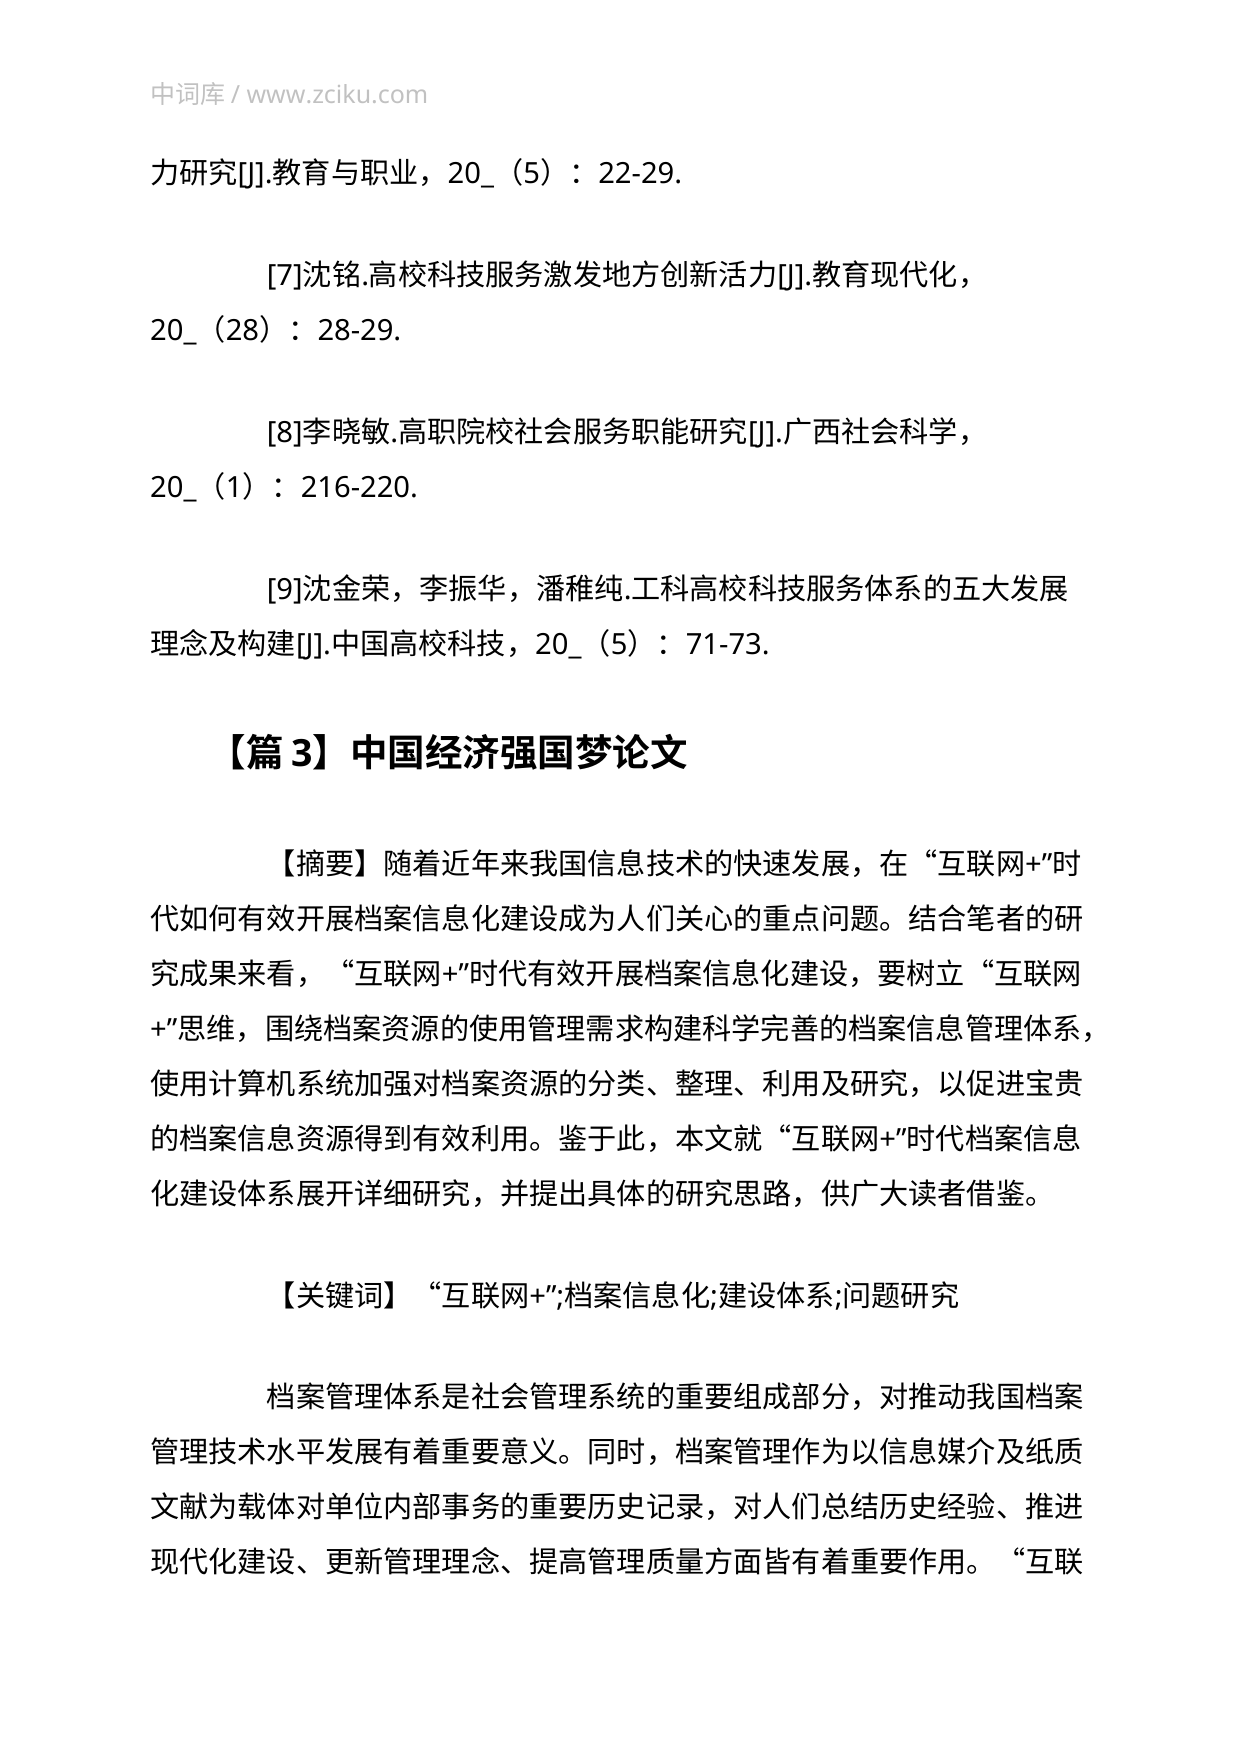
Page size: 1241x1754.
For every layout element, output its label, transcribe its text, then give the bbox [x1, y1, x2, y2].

text [8]李晓敏.高职院校社会服务职能研究[J].广西社会科学，20_（1）：216-220. [150, 409, 1090, 506]
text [150, 1374, 1090, 1581]
text [7]沈铭.高校科技服务激发地方创新活力[J].教育现代化，20_（28）：28-29. [150, 252, 1090, 349]
text 【篇3】中国经济强国梦论文 [150, 723, 1090, 777]
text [150, 150, 1090, 192]
text [9]沈金荣，李振华，潘稚纯.工科高校科技服务体系的五大发展理念及构建[J].中国高校科技，20_（5）：71-73. [150, 566, 1090, 663]
text 【关键词】“互联网+”;档案信息化;建设体系;问题研究 [150, 1272, 1090, 1314]
text 【摘要】随着近年来我国信息技术的快速发展，在“互联网+”时代如何有效开展档案信息化建设成为人们关心的重点问题。结合笔者的研究成果来看，“互联网+”时代有效开展档案信息化建设，要树立“互联网+”思维，围绕档案资源的使用管理需求构建科学完善的档案信息管理体系，使用计算机系统加强对档案资源的分类、整理、利用及研究，以促进宝贵的档案信息资源得到有效利用。鉴于此，本文就“互联网+”时代档案信息化建设体系展开详细研究，并提出具体的研究思路，供广大读者借鉴。 [150, 841, 1090, 1213]
